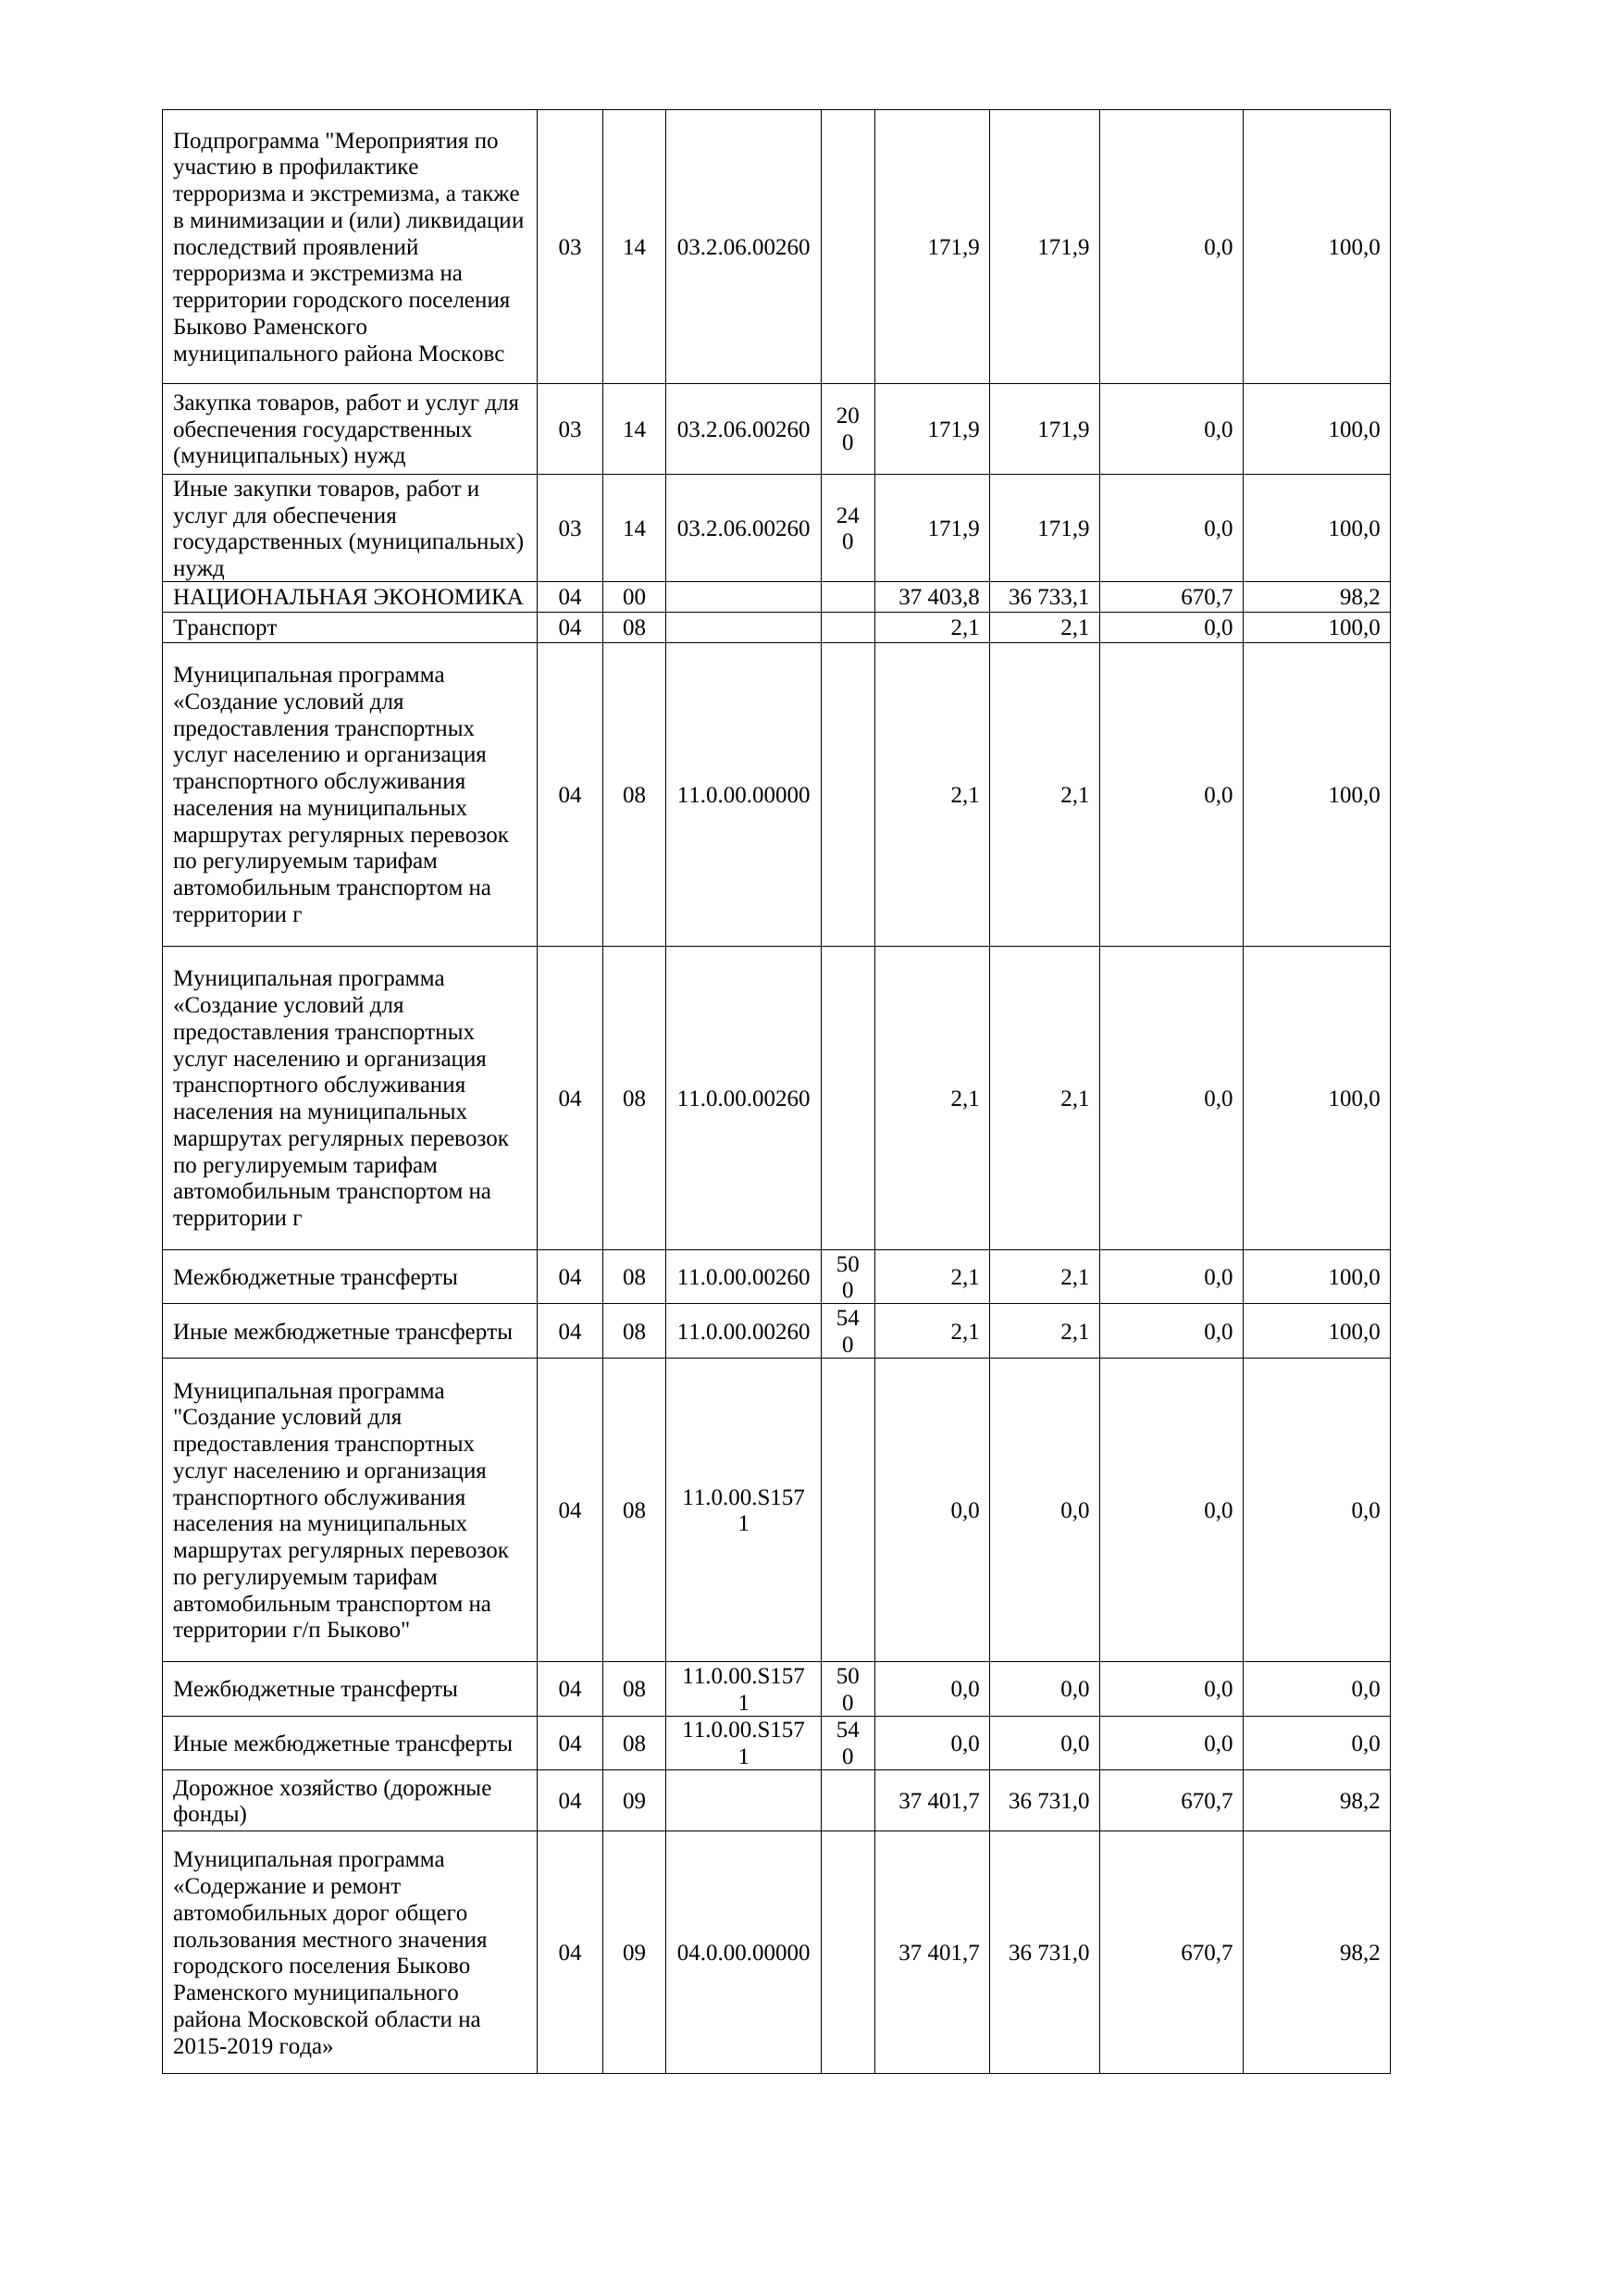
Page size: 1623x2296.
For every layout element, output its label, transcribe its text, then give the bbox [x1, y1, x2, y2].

table_cell 670,7 [1100, 582, 1243, 612]
table_cell 0,0 [875, 1662, 989, 1715]
table_cell [822, 110, 874, 382]
table_cell [666, 1770, 821, 1831]
table_cell 500 [822, 1250, 874, 1303]
table_cell [666, 613, 821, 641]
table_cell Муниципальная программа «Создание условий для предоставления транспортных услуг населению и организация транспортного обслуживания населения на муниципальных маршрутах регулярных перевозок по регулируемым тарифам автомобильным транспортом на территории г [163, 643, 537, 946]
table_cell 0,0 [990, 1359, 1099, 1661]
table_cell 200 [822, 384, 874, 474]
table_cell 08 [603, 1662, 665, 1715]
table_cell [822, 613, 874, 641]
table_cell 2,1 [990, 1304, 1099, 1358]
table_cell 0,0 [1100, 384, 1243, 474]
table_cell 2,1 [875, 613, 989, 641]
table_cell [822, 947, 874, 1249]
table_cell 100,0 [1244, 613, 1390, 641]
table_cell 14 [603, 384, 665, 474]
table_cell [822, 582, 874, 612]
table_cell 0,0 [1244, 1662, 1390, 1715]
table_cell 11.0.00.00260 [666, 1250, 821, 1303]
table_cell 03 [538, 384, 602, 474]
table_cell 0,0 [1100, 1359, 1243, 1661]
table_cell 2,1 [990, 643, 1099, 946]
table_cell 11.0.00.S1571 [666, 1359, 821, 1661]
table_cell 100,0 [1244, 384, 1390, 474]
table_cell [822, 1770, 874, 1831]
table_cell 04 [538, 1770, 602, 1831]
table_cell 0,0 [1244, 1359, 1390, 1661]
table_cell 240 [822, 475, 874, 581]
table_cell 36 733,1 [990, 582, 1099, 612]
table_cell 08 [603, 1359, 665, 1661]
table_cell 04 [538, 1717, 602, 1769]
table_cell Муниципальная программа «Создание условий для предоставления транспортных услуг населению и организация транспортного обслуживания населения на муниципальных маршрутах регулярных перевозок по регулируемым тарифам автомобильным транспортом на территории г [163, 947, 537, 1249]
table_cell 0,0 [1100, 1662, 1243, 1715]
table_cell 0,0 [875, 1717, 989, 1769]
table_cell 98,2 [1244, 1770, 1390, 1831]
table_cell НАЦИОНАЛЬНАЯ ЭКОНОМИКА [163, 582, 537, 612]
table_cell 2,1 [990, 1250, 1099, 1303]
table_cell 04 [538, 947, 602, 1249]
table_cell 08 [603, 1717, 665, 1769]
table_cell 03.2.06.00260 [666, 110, 821, 382]
table_cell 500 [822, 1662, 874, 1715]
table_cell 11.0.00.00260 [666, 947, 821, 1249]
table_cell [163, 1831, 537, 2073]
table_cell 2,1 [990, 613, 1099, 641]
table_cell 171,9 [875, 384, 989, 474]
table_cell 2,1 [875, 947, 989, 1249]
table_cell 14 [603, 475, 665, 581]
table_cell 0,0 [1100, 947, 1243, 1249]
table_cell 670,7 [1100, 1831, 1243, 2073]
table_cell Межбюджетные трансферты [163, 1250, 537, 1303]
table_cell 0,0 [1100, 1304, 1243, 1358]
table_cell 670,7 [1100, 1770, 1243, 1831]
table_cell 04 [538, 613, 602, 641]
table_cell 171,9 [875, 110, 989, 382]
table_cell [822, 643, 874, 946]
table_cell 2,1 [875, 643, 989, 946]
table_cell 08 [603, 1250, 665, 1303]
table_cell [822, 1359, 874, 1661]
table_cell [666, 582, 821, 612]
table_cell 37 401,7 [875, 1770, 989, 1831]
table_cell 04 [538, 582, 602, 612]
table_cell 100,0 [1244, 475, 1390, 581]
table_cell 0,0 [1100, 475, 1243, 581]
table_cell 171,9 [875, 475, 989, 581]
table_cell Дорожное хозяйство (дорожные фонды) [163, 1770, 537, 1831]
table_cell 04 [538, 1250, 602, 1303]
table_cell Межбюджетные трансферты [163, 1662, 537, 1715]
table_cell Иные межбюджетные трансферты [163, 1304, 537, 1358]
table_cell 04 [538, 1662, 602, 1715]
table_cell 08 [603, 947, 665, 1249]
table_cell 03.2.06.00260 [666, 384, 821, 474]
table_cell 0,0 [875, 1359, 989, 1661]
table_cell 0,0 [990, 1717, 1099, 1769]
table_cell 540 [822, 1717, 874, 1769]
table_cell [822, 1831, 874, 2073]
table_cell 11.0.00.S1571 [666, 1717, 821, 1769]
table_cell 0,0 [1100, 110, 1243, 382]
table_cell 0,0 [1244, 1717, 1390, 1769]
table_cell 0,0 [1100, 613, 1243, 641]
table_cell 37 403,8 [875, 582, 989, 612]
table_cell 100,0 [1244, 110, 1390, 382]
table_cell 11.0.00.S1571 [666, 1662, 821, 1715]
table_cell 0,0 [990, 1662, 1099, 1715]
table_cell 100,0 [1244, 947, 1390, 1249]
table_cell 2,1 [875, 1304, 989, 1358]
table_cell Муниципальная программа "Создание условий для предоставления транспортных услуг населению и организация транспортного обслуживания населения на муниципальных маршрутах регулярных перевозок по регулируемым тарифам автомобильным транспортом на территории г/п Быково" [163, 1359, 537, 1661]
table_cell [163, 110, 537, 382]
table_cell 11.0.00.00000 [666, 643, 821, 946]
table_cell 08 [603, 1304, 665, 1358]
table_cell 11.0.00.00260 [666, 1304, 821, 1358]
table_cell 09 [603, 1831, 665, 2073]
table_cell 0,0 [1100, 643, 1243, 946]
table_cell 0,0 [1100, 1717, 1243, 1769]
table_cell 08 [603, 613, 665, 641]
table_cell 03 [538, 475, 602, 581]
table_cell 171,9 [990, 475, 1099, 581]
table_cell Иные межбюджетные трансферты [163, 1717, 537, 1769]
table_cell 100,0 [1244, 643, 1390, 946]
table_cell 36 731,0 [990, 1770, 1099, 1831]
table_cell 2,1 [875, 1250, 989, 1303]
table_cell 08 [603, 643, 665, 946]
table_cell 04 [538, 1831, 602, 2073]
table_cell 100,0 [1244, 1304, 1390, 1358]
table_cell 04.0.00.00000 [666, 1831, 821, 2073]
table_cell 98,2 [1244, 1831, 1390, 2073]
table_cell 14 [603, 110, 665, 382]
table_cell 100,0 [1244, 1250, 1390, 1303]
table_cell 03 [538, 110, 602, 382]
table_cell 0,0 [1100, 1250, 1243, 1303]
table_cell Транспорт [163, 613, 537, 641]
table_cell 00 [603, 582, 665, 612]
table_cell 04 [538, 1304, 602, 1358]
table_cell 03.2.06.00260 [666, 475, 821, 581]
table_cell 98,2 [1244, 582, 1390, 612]
table_cell 09 [603, 1770, 665, 1831]
table_cell 171,9 [990, 110, 1099, 382]
table_cell 37 401,7 [875, 1831, 989, 2073]
table_cell 04 [538, 643, 602, 946]
table_cell 540 [822, 1304, 874, 1358]
table_cell 36 731,0 [990, 1831, 1099, 2073]
table_cell Иные закупки товаров, работ и услуг для обеспечения государственных (муниципальных) нужд [163, 475, 537, 581]
table_cell Закупка товаров, работ и услуг для обеспечения государственных (муниципальных) нужд [163, 384, 537, 474]
table_cell 2,1 [990, 947, 1099, 1249]
table_cell 04 [538, 1359, 602, 1661]
table_cell 171,9 [990, 384, 1099, 474]
